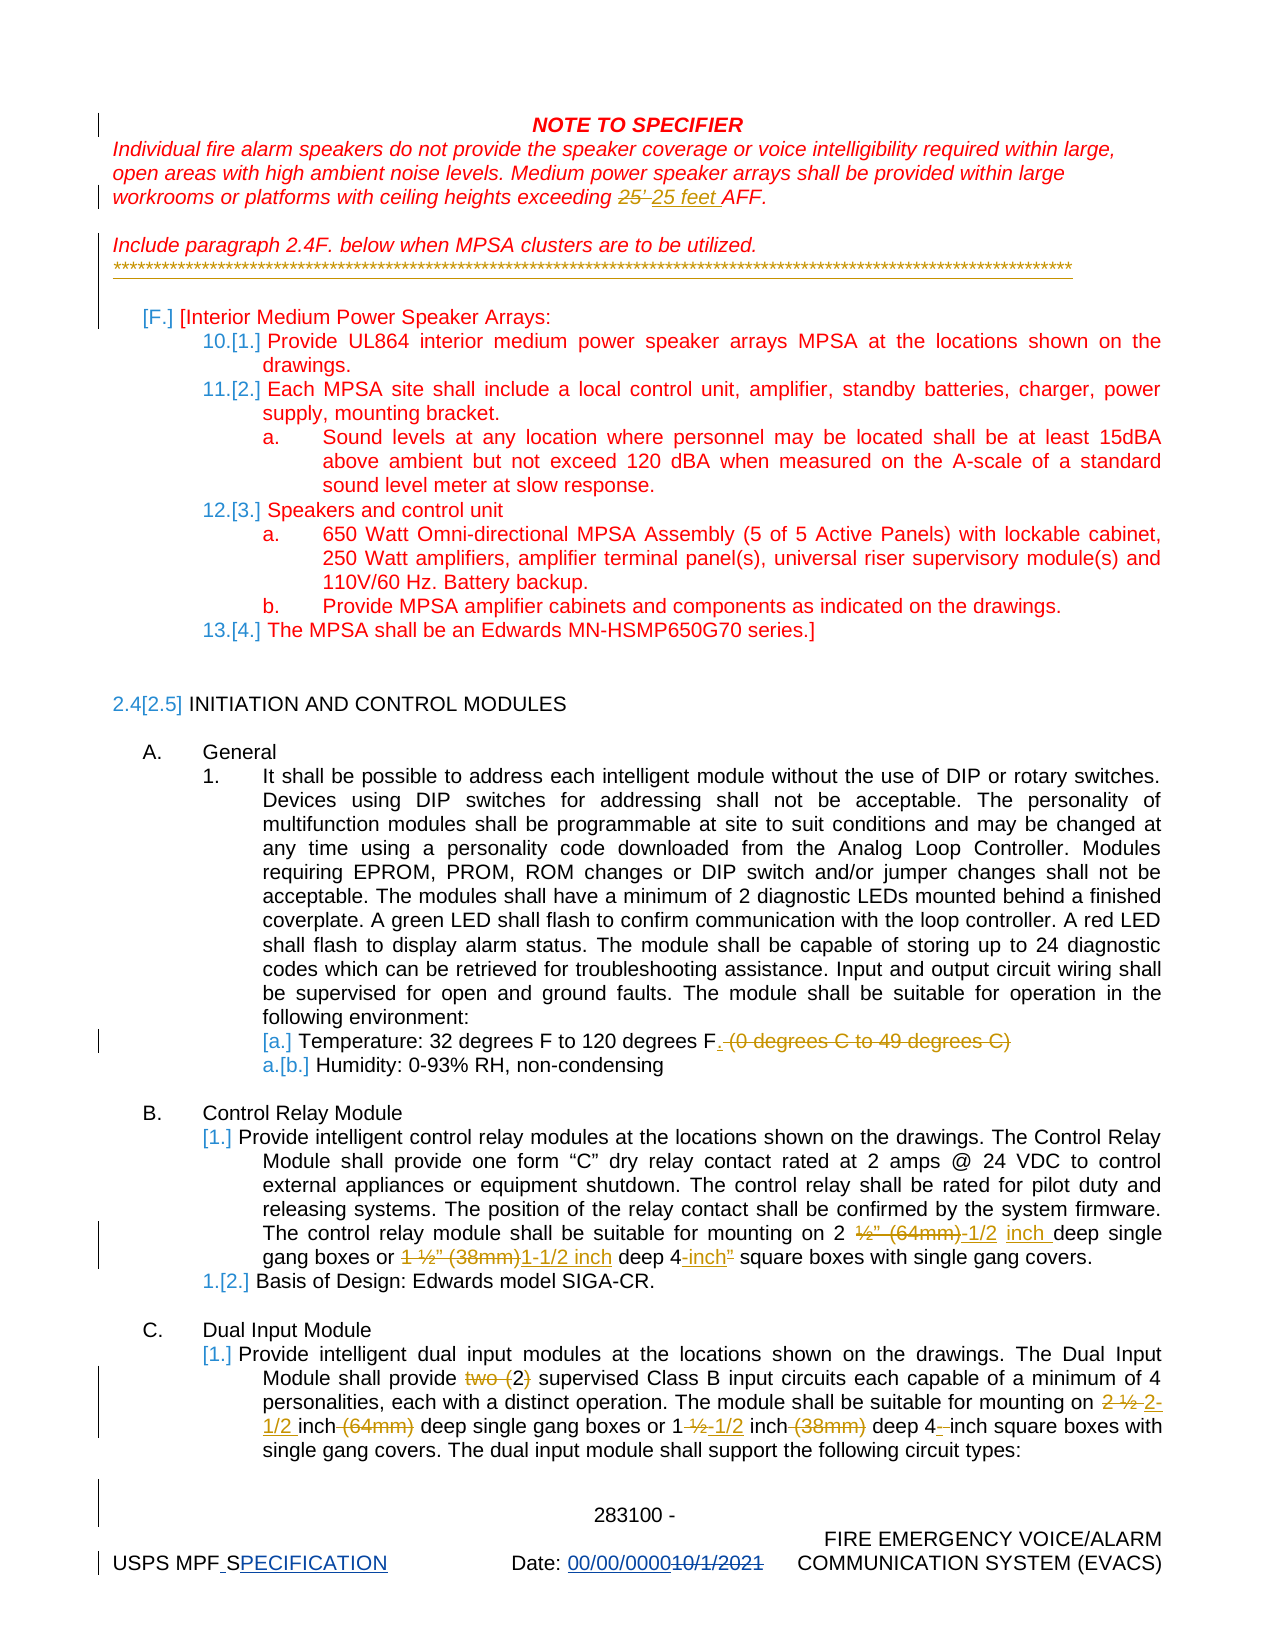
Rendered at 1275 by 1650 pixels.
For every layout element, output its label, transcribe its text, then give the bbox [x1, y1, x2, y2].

text Control Relay Module [142, 1101, 1162, 1125]
text 650 Watt Omni-directional MPSA Assembly (5 of 5 Active Panels) with lockable cabinet, 250 Watt amplifiers, amplifier terminal panel(s), universal riser supervisory module(s) and 110V/60 Hz. Battery backup. [262, 522, 1162, 594]
text Humidity: 0-93% RH, non-condensing [262, 1053, 1162, 1077]
text Temperature: 32 degrees F to 120 degrees F [262, 1029, 1162, 1053]
text Provide UL864 interior medium power speaker arrays MPSA at the locations shown on the drawings. [202, 329, 1162, 377]
text Individual fire alarm speakers do not provide the speaker coverage or voice intelligibility required within large, open areas with high ambient noise levels. Medium power speaker arrays shall be provided within large workrooms or platforms with ceiling heights exceeding AFF. [112, 137, 1162, 209]
text Speakers and control unit [202, 497, 1162, 522]
text Each MPSA site shall include a local control unit, amplifier, standby batteries, charger, power supply, mounting bracket. [202, 377, 1162, 425]
text Provide MPSA amplifier cabinets and components as indicated on the drawings. [262, 594, 1162, 618]
text It shall be possible to address each intelligent module without the use of DIP or rotary switches. Devices using DIP switches for addressing shall not be acceptable. The personality of multifunction modules shall be programmable at site to suit conditions and may be changed at any time using a personality code downloaded from the Analog Loop Controller. Modules requiring EPROM, PROM, ROM changes or DIP switch and/or jumper changes shall not be acceptable. The modules shall have a minimum of 2 diagnostic LEDs mounted behind a finished coverplate. A green LED shall flash to confirm communication with the loop controller. A red LED shall flash to display alarm status. The module shall be capable of storing up to 24 diagnostic codes which can be retrieved for troubleshooting assistance. Input and output circuit wiring shall be supervised for open and ground faults. The module shall be suitable for operation in the following environment: [202, 764, 1162, 1029]
text Provide intelligent control relay modules at the locations shown on the drawings. The Control Relay Module shall provide one form “C” dry relay contact rated at 2 amps @ 24 VDC to control external appliances or equipment shutdown. The control relay shall be rated for pilot duty and releasing systems. The position of the relay contact shall be confirmed by the system firmware. The control relay module shall be suitable for mounting on 2 deep single gang boxes or deep 4 square boxes with single gang covers. [202, 1125, 1162, 1269]
text Basis of Design: Edwards model SIGA-CR. [202, 1269, 1162, 1293]
text [Interior Medium Power Speaker Arrays: [142, 305, 1162, 329]
text Sound levels at any location where personnel may be located shall be at least 15dBA above ambient but not exceed 120 dBA when measured on the A-scale of a standard sound level meter at slow response. [262, 425, 1162, 497]
text INITIATION AND CONTROL MODULES [112, 692, 1162, 716]
text The MPSA shall be an Edwards MN-HSMP650G70 series.] [202, 618, 1162, 642]
text General [142, 740, 1162, 764]
text NOTE TO SPECIFIER [112, 112, 1162, 137]
text Dual Input Module [142, 1317, 1162, 1342]
text Include paragraph 2.4F. below when MPSA clusters are to be utilized. [112, 233, 1162, 257]
text Provide intelligent dual input modules at the locations shown on the drawings. The Dual Input Module shall provide 2 supervised Class B input circuits each capable of a minimum of 4 personalities, each with a distinct operation. The module shall be suitable for mounting on inch deep single gang boxes or 1 inch deep 4inch square boxes with single gang covers. The dual input module shall support the following circuit types: [202, 1342, 1162, 1462]
